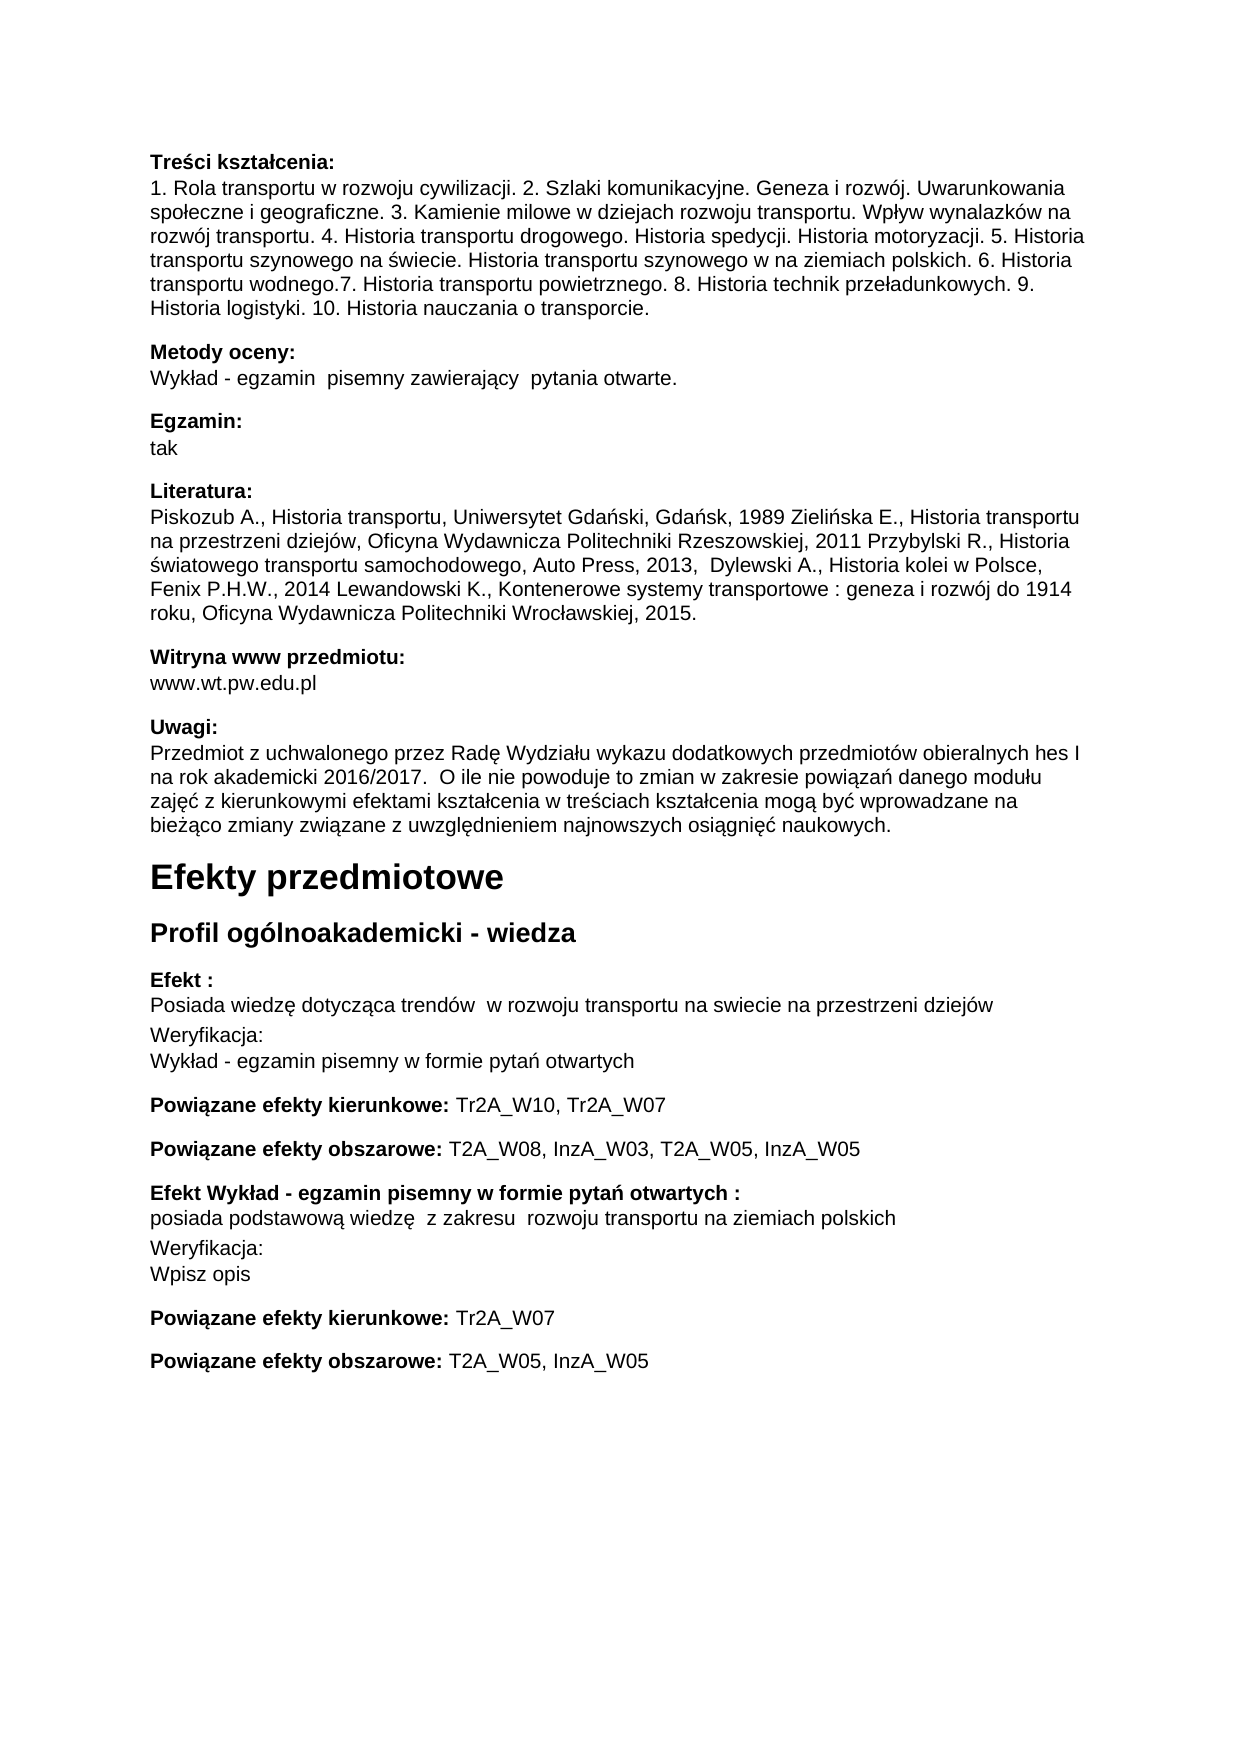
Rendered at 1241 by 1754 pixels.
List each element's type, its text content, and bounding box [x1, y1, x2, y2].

text Weryfikacja: [150, 1236, 1090, 1259]
text Treści kształcenia: [150, 150, 1090, 174]
text Powiązane efekty kierunkowe: Tr2A_W10, Tr2A_W07 [150, 1093, 1090, 1117]
text posiada podstawową wiedzę z zakresu rozwoju transportu na ziemiach polskich [150, 1205, 1090, 1229]
text Weryfikacja: [150, 1023, 1090, 1047]
text Powiązane efekty obszarowe: T2A_W08, InzA_W03, T2A_W05, InzA_W05 [150, 1137, 1090, 1161]
subtitle Efekty przedmiotowe [150, 856, 1090, 897]
text Powiązane efekty kierunkowe: Tr2A_W07 [150, 1305, 1090, 1329]
text Efekt Wykład - egzamin pisemny w formie pytań otwartych : [150, 1180, 1090, 1204]
text Witryna www przedmiotu: [150, 645, 1090, 669]
text Literatura: [150, 479, 1090, 503]
text Egzamin: [150, 409, 1090, 433]
text Metody oceny: [150, 339, 1090, 363]
subtitle Profil ogólnoakademicki - wiedza [150, 917, 1090, 948]
text Powiązane efekty obszarowe: T2A_W05, InzA_W05 [150, 1349, 1090, 1373]
text 1. Rola transportu w rozwoju cywilizacji. 2. Szlaki komunikacyjne. Geneza i rozwój. Uwarunkowania społeczne i geograficzne. 3. Kamienie milowe w dziejach rozwoju transportu. Wpływ wynalazków na rozwój transportu. 4. Historia transportu drogowego. Historia spedycji. Historia motoryzacji. 5. Historia transportu szynowego na świecie. Historia transportu szynowego w na ziemiach polskich. 6. Historia transportu wodnego.7. Historia transportu powietrznego. 8. Historia technik przeładunkowych. 9. Historia logistyki. 10. Historia nauczania o transporcie. [150, 176, 1090, 320]
text Wpisz opis [150, 1262, 1090, 1286]
text Piskozub A., Historia transportu, Uniwersytet Gdański, Gdańsk, 1989 Zielińska E., Historia transportu na przestrzeni dziejów, Oficyna Wydawnicza Politechniki Rzeszowskiej, 2011 Przybylski R., Historia światowego transportu samochodowego, Auto Press, 2013, Dylewski A., Historia kolei w Polsce, Fenix P.H.W., 2014 Lewandowski K., Kontenerowe systemy transportowe : geneza i rozwój do 1914 roku, Oficyna Wydawnicza Politechniki Wrocławskiej, 2015. [150, 505, 1090, 625]
text Wykład - egzamin pisemny w formie pytań otwartych [150, 1049, 1090, 1073]
text Przedmiot z uchwalonego przez Radę Wydziału wykazu dodatkowych przedmiotów obieralnych hes I na rok akademicki 2016/2017. O ile nie powoduje to zmian w zakresie powiązań danego modułu zajęć z kierunkowymi efektami kształcenia w treściach kształcenia mogą być wprowadzane na bieżąco zmiany związane z uwzględnieniem najnowszych osiągnięć naukowych. [150, 741, 1090, 836]
text Posiada wiedzę dotycząca trendów w rozwoju transportu na swiecie na przestrzeni dziejów [150, 993, 1090, 1017]
text www.wt.pw.edu.pl [150, 671, 1090, 695]
text Wykład - egzamin pisemny zawierający pytania otwarte. [150, 366, 1090, 389]
text tak [150, 435, 1090, 459]
text Uwagi: [150, 714, 1090, 738]
text Efekt : [150, 968, 1090, 992]
